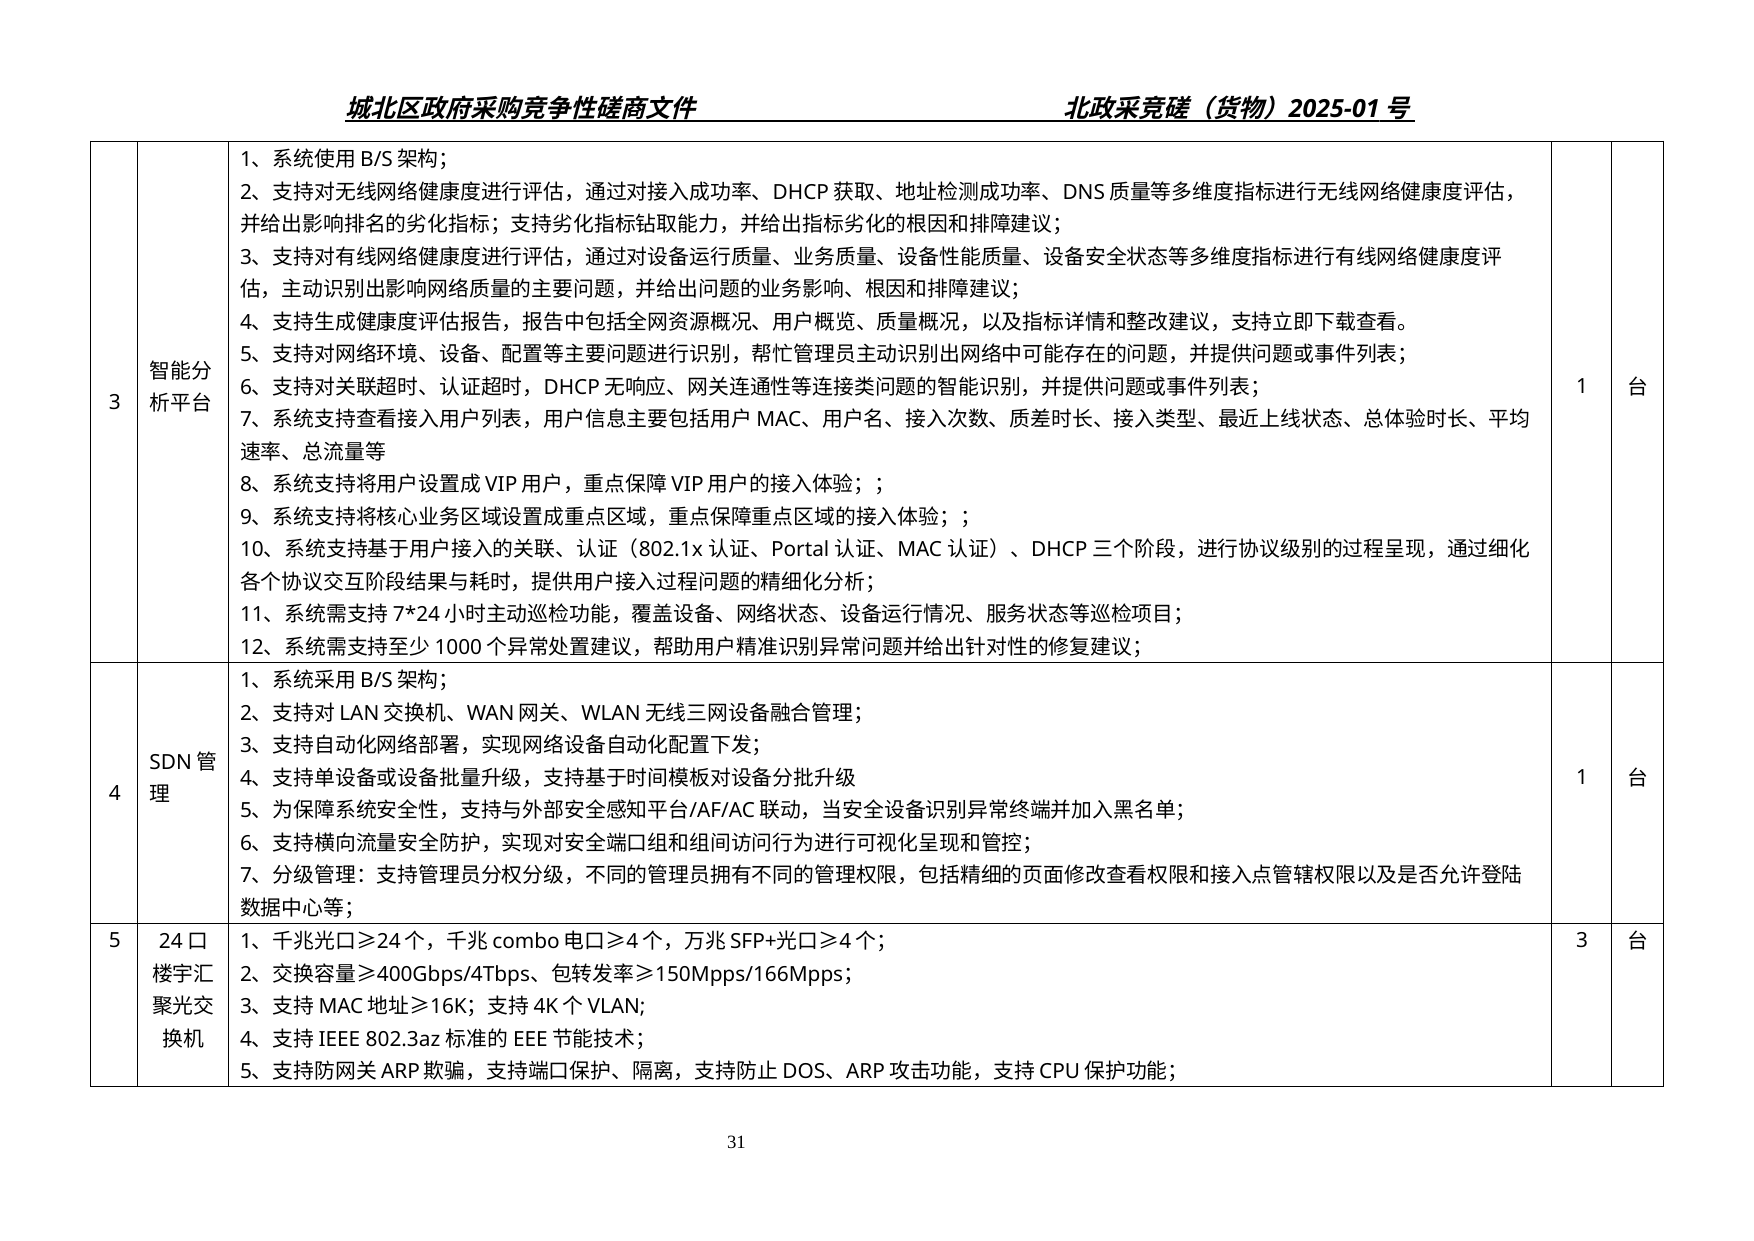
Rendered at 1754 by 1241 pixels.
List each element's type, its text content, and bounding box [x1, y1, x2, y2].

table_cell 台 [1612, 142, 1663, 662]
table_cell 3 [91, 142, 137, 662]
table_cell SDN管理 [138, 663, 228, 923]
table_cell 台 [1612, 663, 1663, 923]
table_cell 台 [1612, 924, 1663, 1086]
table_cell 1、系统采用B/S架构； 2、支持对LAN交换机、WAN网关、WLAN无线三网设备融合管理； 3、支持自动化网络部署，实现网络设备自动化配置下发； 4、支持单设备或设备批量升级，支持基于时间模板对设备分批升级 5、为保障系统安全性，支持与外部安全感知平台/AF/AC联动，当安全设备识别异常终端并加入黑名单； 6、支持横向流量安全防护，实现对安全端口组和组间访问行为进行可视化呈现和管控； 7、分级管理：支持管理员分权分级，不同的管理员拥有不同的管理权限，包括精细的页面修改查看权限和接入点管辖权限以及是否允许登陆数据中心等； [229, 663, 1551, 923]
table_cell 5 [91, 924, 137, 1086]
table_cell 24口楼宇汇聚光交换机 [138, 924, 228, 1086]
table_cell 1、系统使用B/S架构； 2、支持对无线网络健康度进行评估，通过对接入成功率、DHCP获取、地址检测成功率、DNS质量等多维度指标进行无线网络健康度评估，并给出影响排名的劣化指标；支持劣化指标钻取能力，并给出指标劣化的根因和排障建议； 3、支持对有线网络健康度进行评估，通过对设备运行质量、业务质量、设备性能质量、设备安全状态等多维度指标进行有线网络健康度评估，主动识别出影响网络质量的主要问题，并给出问题的业务影响、根因和排障建议； 4、支持生成健康度评估报告，报告中包括全网资源概况、用户概览、质量概况，以及指标详情和整改建议，支持立即下载查看。 5、支持对网络环境、设备、配置等主要问题进行识别，帮忙管理员主动识别出网络中可能存在的问题，并提供问题或事件列表； 6、支持对关联超时、认证超时，DHCP无响应、网关连通性等连接类问题的智能识别，并提供问题或事件列表； 7、系统支持查看接入用户列表，用户信息主要包括用户 MAC、用户名、接入次数、质差时长、接入类型、最近上线状态、总体验时长、平均速率、总流量等 8、系统支持将用户设置成VIP用户，重点保障VIP用户的接入体验；； 9、系统支持将核心业务区域设置成重点区域，重点保障重点区域的接入体验；； 10、系统支持基于用户接入的关联、认证（802.1x 认证、Portal 认证、MAC 认证）、DHCP 三个阶段，进行协议级别的过程呈现，通过细化各个协议交互阶段结果与耗时，提供用户接入过程问题的精细化分析； 11、系统需支持7*24小时主动巡检功能，覆盖设备、网络状态、设备运行情况、服务状态等巡检项目； 12、系统需支持至少1000个异常处置建议，帮助用户精准识别异常问题并给出针对性的修复建议； [229, 142, 1551, 662]
table_cell 4 [91, 663, 137, 923]
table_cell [229, 924, 1551, 1086]
table_cell 3 [1552, 924, 1611, 1086]
table_cell 1 [1552, 663, 1611, 923]
table_cell 智能分析平台 [138, 142, 228, 662]
table_cell 1 [1552, 142, 1611, 662]
